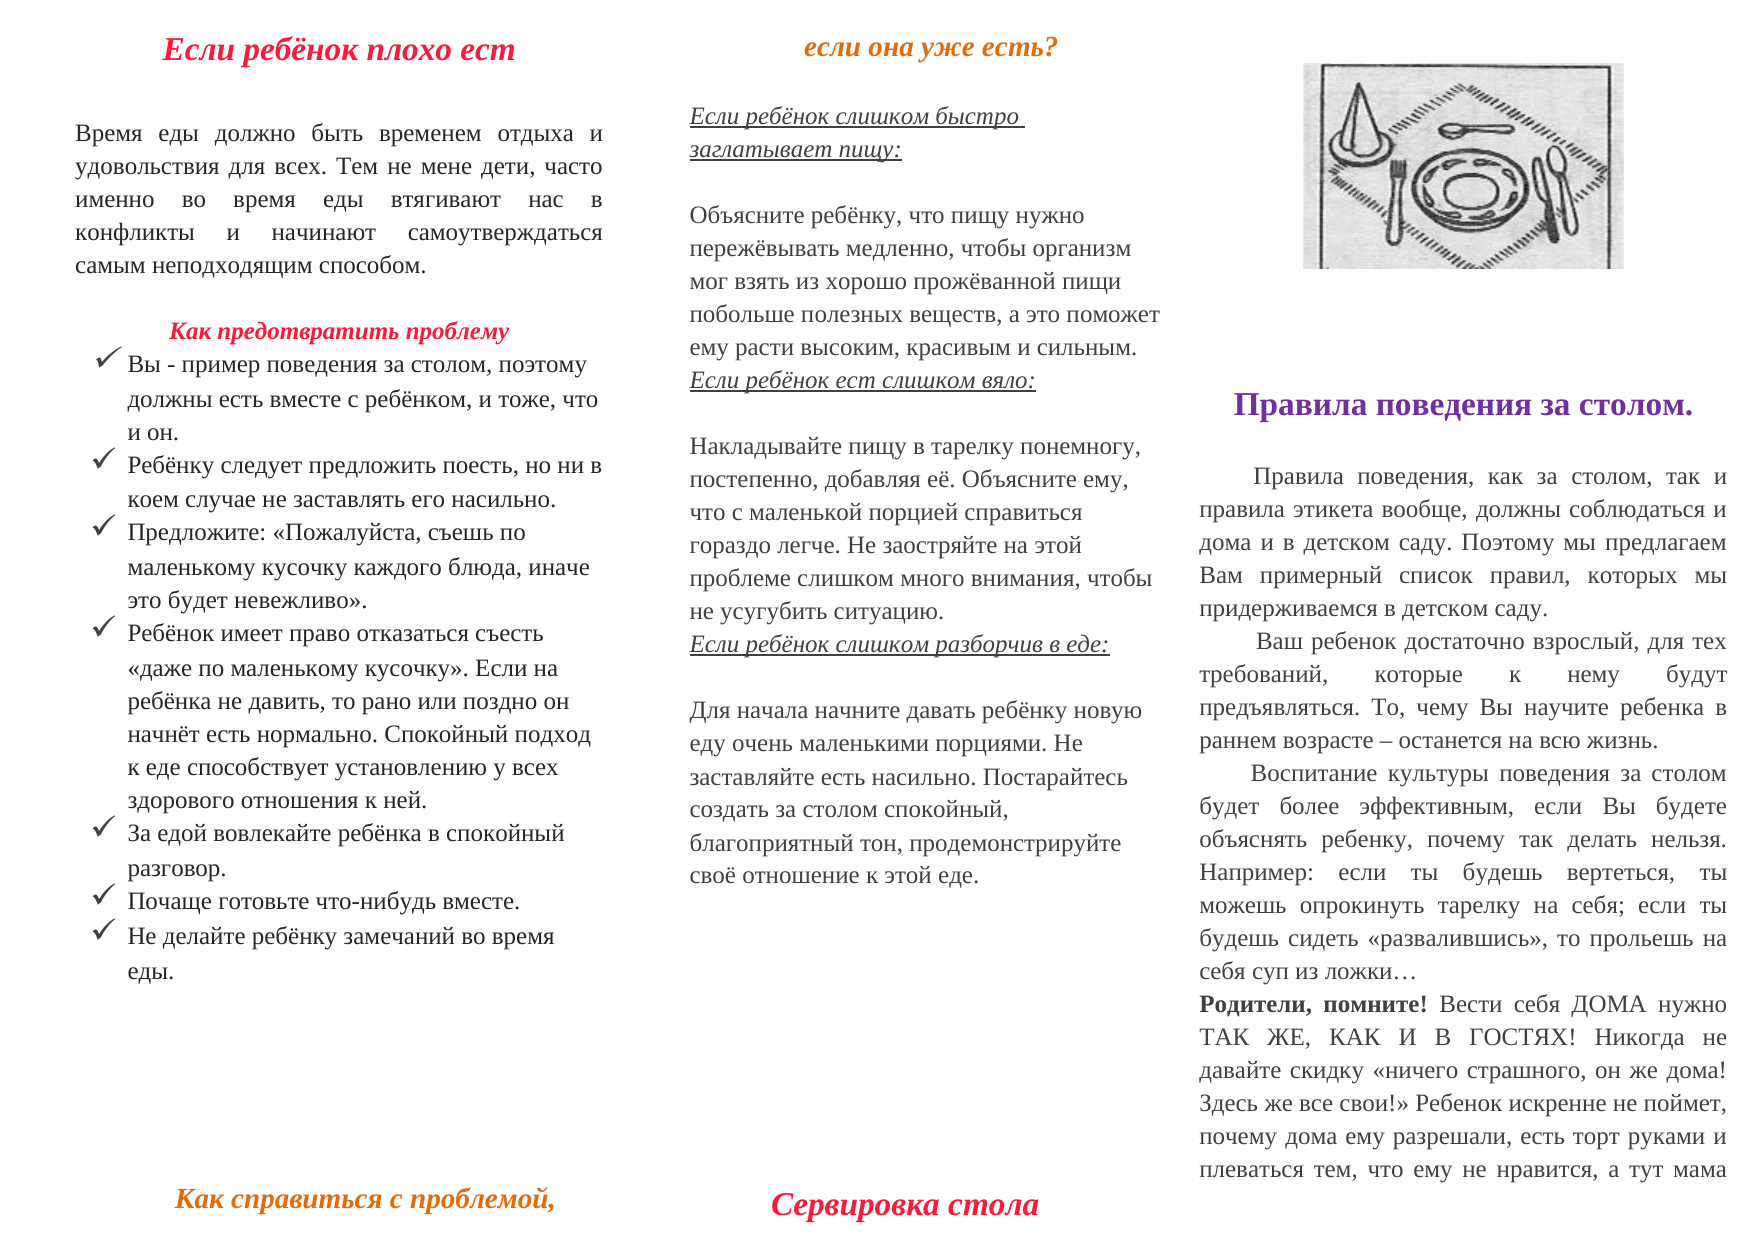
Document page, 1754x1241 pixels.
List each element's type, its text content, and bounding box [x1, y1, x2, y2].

text Время еды должно быть временем отдыха и удовольствия для всех. Тем не мене дети, часто именно во время еды втягивают нас в конфликты и начинают самоутверждаться самым неподходящим способом. [75, 118, 603, 278]
text Сервировка стола [637, 1184, 1165, 1223]
text Правила поведения за столом. [1199, 384, 1728, 422]
list Вы - пример поведения за столом, поэтому должны есть вместе с ребёнком, и тоже, что и он. [90, 349, 603, 445]
list Не делайте ребёнку замечаний во время еды. [90, 921, 603, 984]
picture [1303, 63, 1624, 269]
list Если ребёнок слишком быстро заглатывает пищу: [689, 101, 1165, 163]
text Ваш ребенок достаточно взрослый, для тех требований, которые к нему будут предъявляться. То, чему Вы научите ребенка в раннем возрасте – останется на всю жизнь. [1199, 626, 1728, 754]
list Как справиться с проблемой, [127, 1182, 603, 1215]
list Если ребёнок слишком разборчив в еде: [689, 629, 1165, 658]
text Как предотвратить проблему [75, 316, 603, 344]
text Воспитание культуры поведения за столом будет более эффективным, если Вы будете объяснять ребенку, почему так делать нельзя. Например: если ты будешь вертеться, ты можешь опрокинуть тарелку на себя; если ты будешь сидеть «развалившись», то прольешь на себя суп из ложки… [1199, 758, 1728, 985]
text Правила поведения, как за столом, так и правила этикета вообще, должны соблюдаться и дома и в детском саду. Поэтому мы предлагаем Вам примерный список правил, которых мы придерживаемся в детском саду. [1199, 461, 1728, 622]
list если она уже есть? [689, 29, 1165, 63]
list Если ребёнок ест слишком вяло: [689, 365, 1165, 394]
list Ребёнку следует предложить поесть, но ни в коем случае не заставлять его насильно. [90, 450, 603, 513]
list Почаще готовьте что-нибудь вместе. [90, 886, 603, 917]
text Если ребёнок плохо ест [75, 29, 603, 68]
list Ребёнок имеет право отказаться съесть «даже по маленькому кусочку». Если на ребёнка не давить, то рано или поздно он начнёт есть нормально. Спокойный подход к еде способствует установлению у всех здорового отношения к ней. [90, 618, 603, 814]
list Предложите: «Пожалуйста, съешь по маленькому кусочку каждого блюда, иначе это будет невежливо». [90, 517, 603, 614]
list Для начала начните давать ребёнку новую еду очень маленькими порциями. Не заставляйте есть насильно. Постарайтесь создать за столом спокойный, благоприятный тон, продемонстрируйте своё отношение к этой еде. [689, 696, 1165, 889]
list За едой вовлекайте ребёнка в спокойный разговор. [90, 818, 603, 882]
list Объясните ребёнку, что пищу нужно пережёвывать медленно, чтобы организм мог взять из хорошо прожёванной пищи побольше полезных веществ, а это поможет ему расти высоким, красивым и сильным. [689, 200, 1165, 361]
list Накладывайте пищу в тарелку понемногу, постепенно, добавляя её. Объясните ему, что с маленькой порцией справиться гораздо легче. Не заостряйте на этой проблеме слишком много внимания, чтобы не усугубить ситуацию. [689, 431, 1165, 625]
